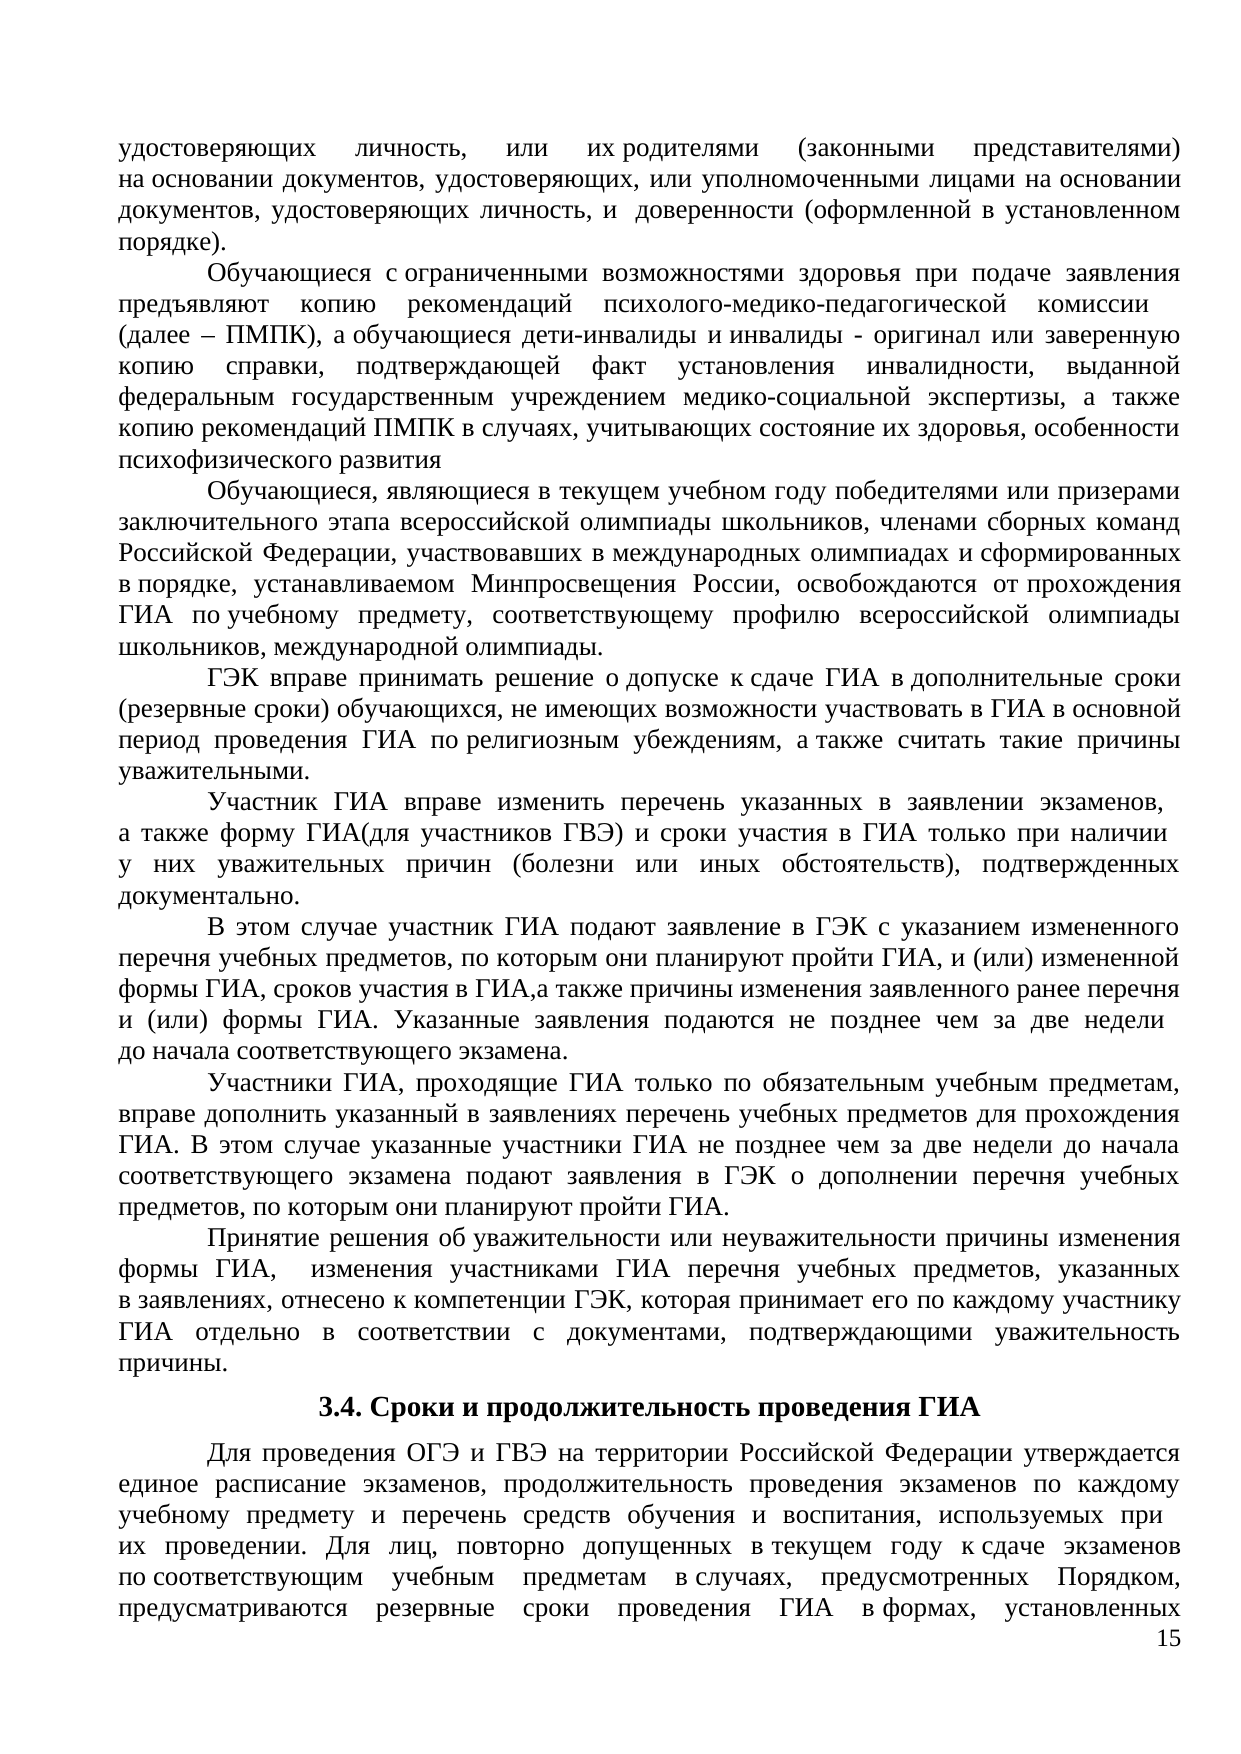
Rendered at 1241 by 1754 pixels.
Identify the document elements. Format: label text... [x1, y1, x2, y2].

text Обучающиеся с ограниченными возможностями здоровья при подаче заявления предъявляют копию рекомендаций психолого-медико-педагогической комиссии (далее – ПМПК), а обучающиеся дети-инвалиды и инвалиды - оригинал или заверенную копию справки, подтверждающей факт установления инвалидности, выданной федеральным государственным учреждением медико-социальной экспертизы, а также копию рекомендаций ПМПК в случаях, учитывающих состояние их здоровья, особенности психофизического развития [118, 256, 1181, 474]
text В этом случае участник ГИА подают заявление в ГЭК с указанием измененного перечня учебных предметов, по которым они планируют пройти ГИА, и (или) измененной формы ГИА, сроков участия в ГИА,а также причины изменения заявленного ранее перечня и (или) формы ГИА. Указанные заявления подаются не позднее чем за две недели до начала соответствующего экзамена. [118, 910, 1181, 1066]
text Принятие решения об уважительности или неуважительности причины изменения формы ГИА, изменения участниками ГИА перечня учебных предметов, указанных в заявлениях, отнесено к компетенции ГЭК, которая принимает его по каждому участнику ГИА отдельно в соответствии с документами, подтверждающими уважительность причины. [118, 1221, 1181, 1377]
subtitle 3.4. Сроки и продолжительность проведения ГИА [118, 1389, 1181, 1423]
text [118, 1436, 1181, 1622]
text Участник ГИА вправе изменить перечень указанных в заявлении экзаменов, а также форму ГИА(для участников ГВЭ) и сроки участия в ГИА только при наличии у них уважительных причин (болезни или иных обстоятельств), подтвержденных документально. [118, 785, 1181, 910]
text Обучающиеся, являющиеся в текущем учебном году победителями или призерами заключительного этапа всероссийской олимпиады школьников, членами сборных команд Российской Федерации, участвовавших в международных олимпиадах и сформированных в порядке, устанавливаемом Минпросвещения России, освобождаются от прохождения ГИА по учебному предмету, соответствующему профилю всероссийской олимпиады школьников, международной олимпиады. [118, 474, 1181, 661]
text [118, 131, 1181, 256]
text ГЭК вправе принимать решение о допуске к сдаче ГИА в дополнительные сроки (резервные сроки) обучающихся, не имеющих возможности участвовать в ГИА в основной период проведения ГИА по религиозным убеждениям, а также считать такие причины уважительными. [118, 661, 1181, 785]
text Участники ГИА, проходящие ГИА только по обязательным учебным предметам, вправе дополнить указанный в заявлениях перечень учебных предметов для прохождения ГИА. В этом случае указанные участники ГИА не позднее чем за две недели до начала соответствующего экзамена подают заявления в ГЭК о дополнении перечня учебных предметов, по которым они планируют пройти ГИА. [118, 1066, 1181, 1221]
